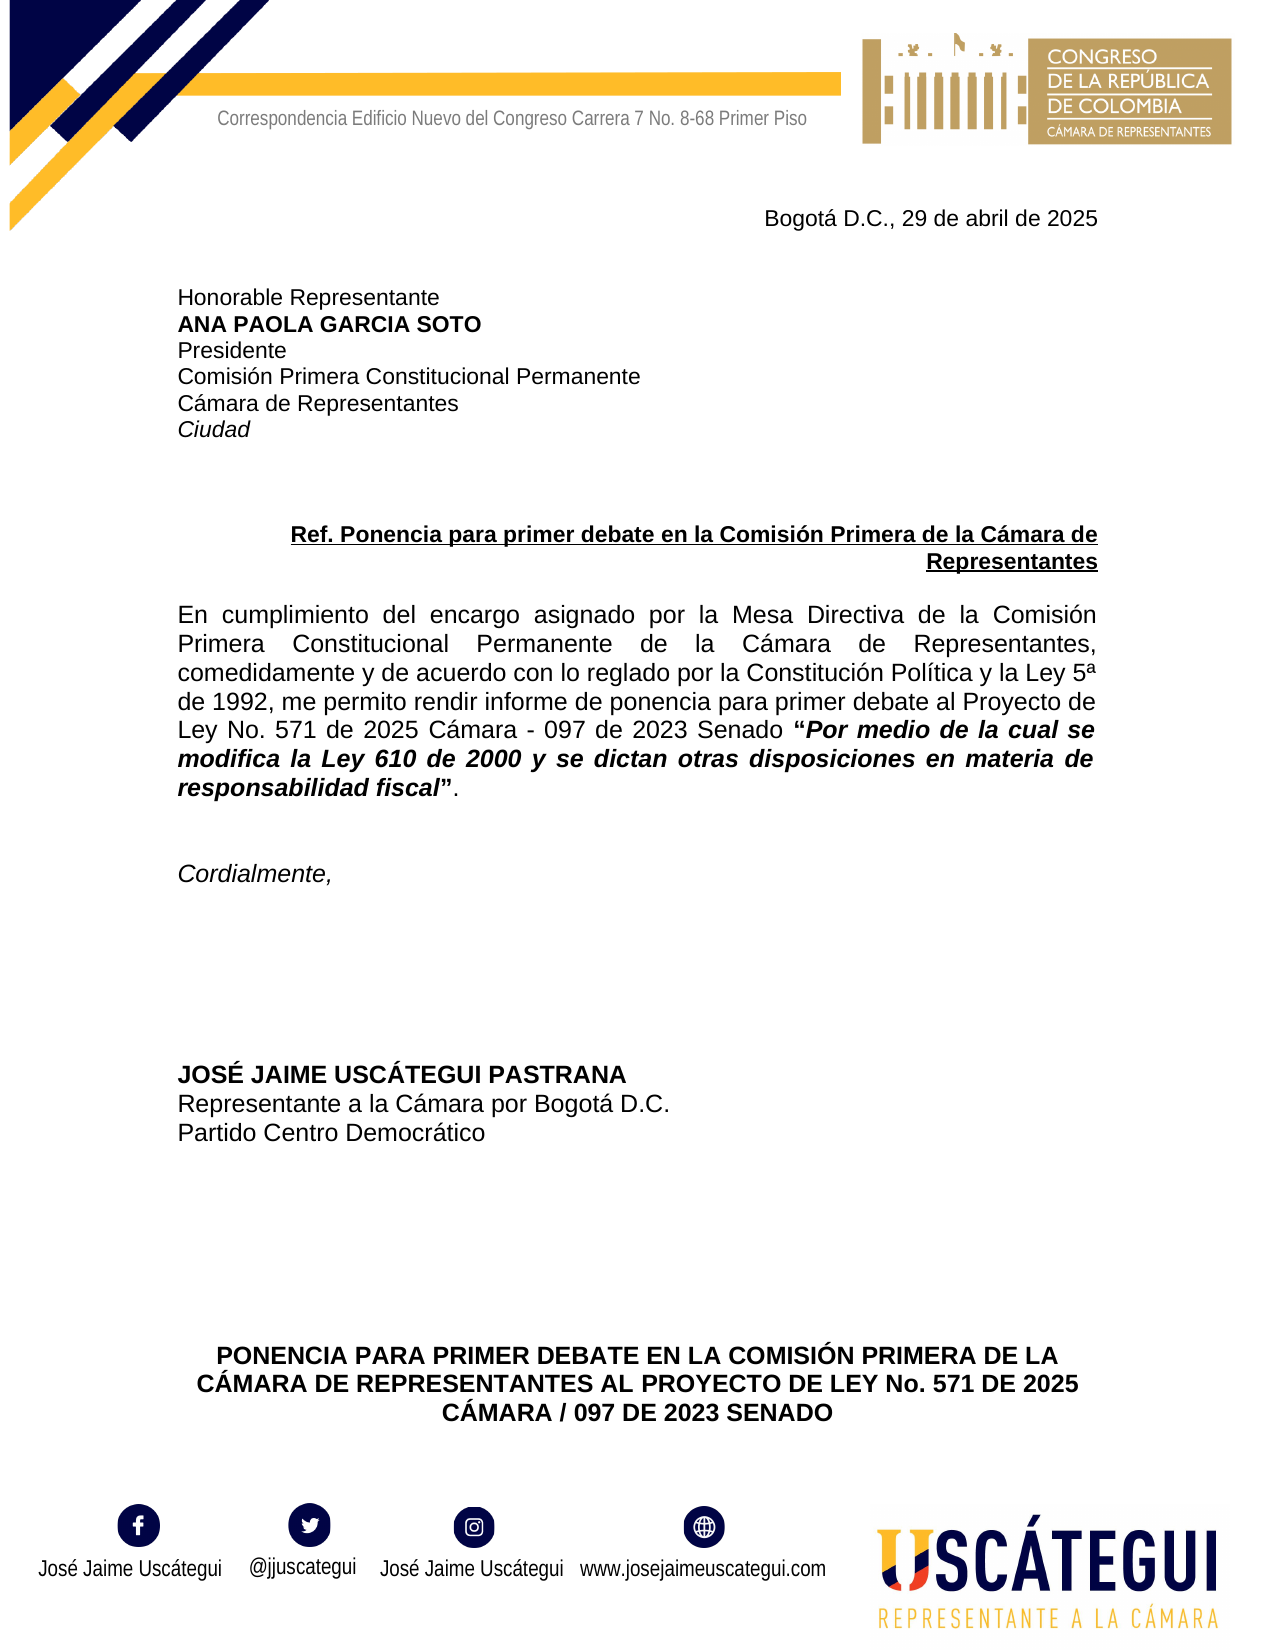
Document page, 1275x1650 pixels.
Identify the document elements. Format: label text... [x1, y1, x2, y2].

text Cámara de Representantes [177, 389, 1098, 416]
text Representante a la Cámara por Bogotá D.C. [177, 1089, 1098, 1118]
text Ciudad [177, 416, 1098, 442]
text Comisión Primera Constitucional Permanente [177, 363, 1098, 389]
text En cumplimiento del encargo asignado por la Mesa Directiva de la Comisión Primera Constitucional Permanente de la Cámara de Representantes, comedidamente y de acuerdo con lo reglado por la Constitución Política y la Ley 5ª de 1992, me permito rendir informe de ponencia para primer debate al Proyecto de Ley No. 571 de 2025 Cámara - 097 de 2023 Senado “Por medio de la cual se modifica la Ley 610 de 2000 y se dictan otras disposiciones en materia de responsabilidad fiscal”. [177, 600, 1098, 802]
text PONENCIA PARA PRIMER DEBATE EN LA COMISIÓN PRIMERA DE LA CÁMARA DE REPRESENTANTES AL PROYECTO DE LEY No. 571 DE 2025 CÁMARA / 097 DE 2023 SENADO [177, 1341, 1098, 1427]
text Honorable Representante [177, 284, 1098, 311]
text Ref. Ponencia para primer debate en la Comisión Primera de la Cámara de Representantes [177, 521, 1098, 574]
text Cordialmente, [177, 859, 1098, 888]
picture [9, 0, 841, 231]
picture [869, 1504, 1230, 1650]
picture [117, 1504, 160, 1547]
text JOSÉ JAIME USCÁTEGUI PASTRANA [177, 1060, 1098, 1089]
text Presidente [177, 337, 1098, 363]
text Partido Centro Democrático [177, 1118, 1098, 1147]
picture [288, 1503, 331, 1547]
picture [453, 1507, 495, 1548]
text ANA PAOLA GARCIA SOTO [177, 311, 1098, 337]
picture [683, 1506, 725, 1548]
picture [860, 33, 1235, 146]
text Bogotá D.C., 29 de abril de 2025 [177, 205, 1098, 231]
